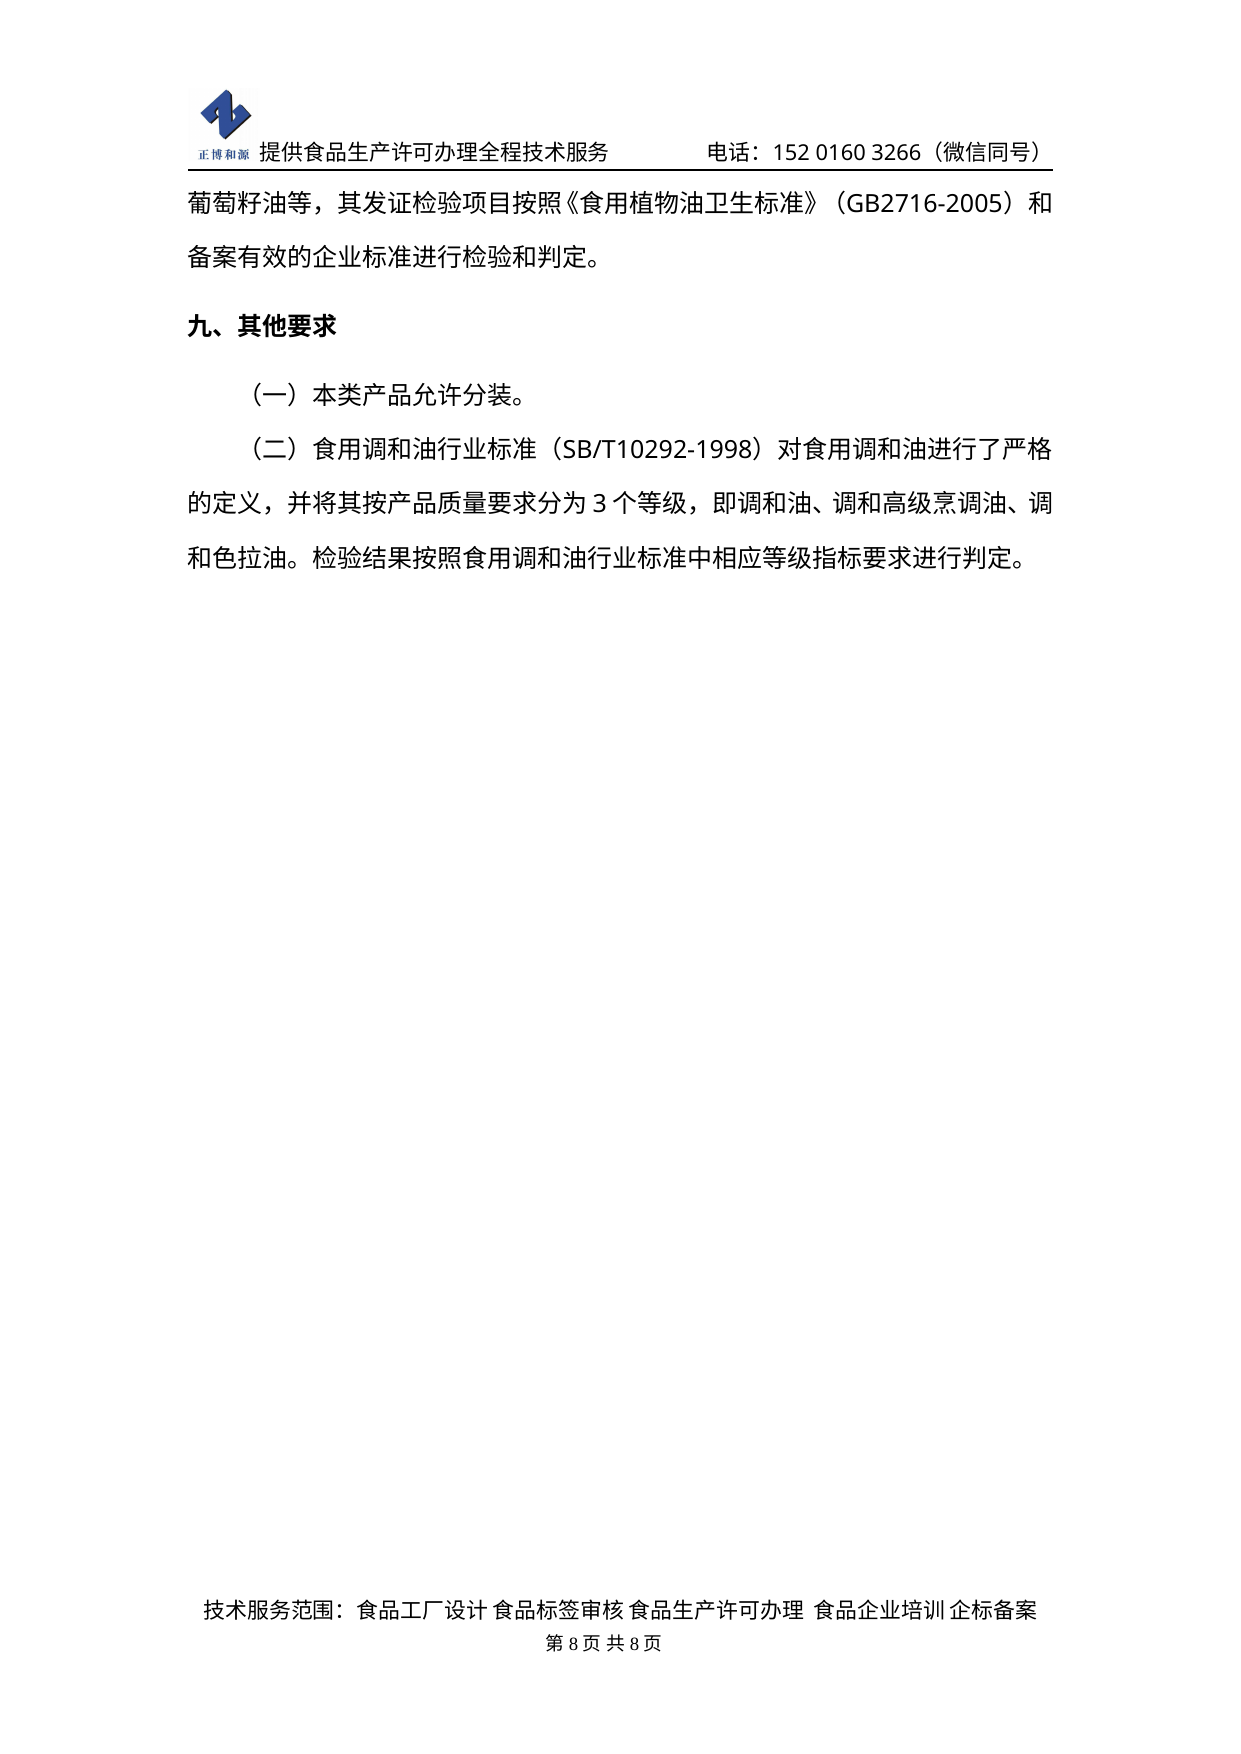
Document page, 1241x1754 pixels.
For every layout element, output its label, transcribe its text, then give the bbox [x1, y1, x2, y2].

text 以其他植物油料制取的小品种食用植物油如：红花籽油、核桃油、杏仁油、葡萄籽油等，其发证检验项目按照《食用植物油卫生标准》（GB2716-2005）和备案有效的企业标准进行检验和判定。 [187, 183, 1053, 274]
text （二）食用调和油行业标准（SB/T10292-1998）对食用调和油进行了严格的定义，并将其按产品质量要求分为3个等级，即调和油、调和高级烹调油、调和色拉油。检验结果按照食用调和油行业标准中相应等级指标要求进行判定。 [187, 429, 1053, 574]
text （一）本类产品允许分装。 [187, 375, 1053, 411]
picture [187, 88, 260, 161]
subtitle 九、其他要求 [187, 292, 1053, 357]
